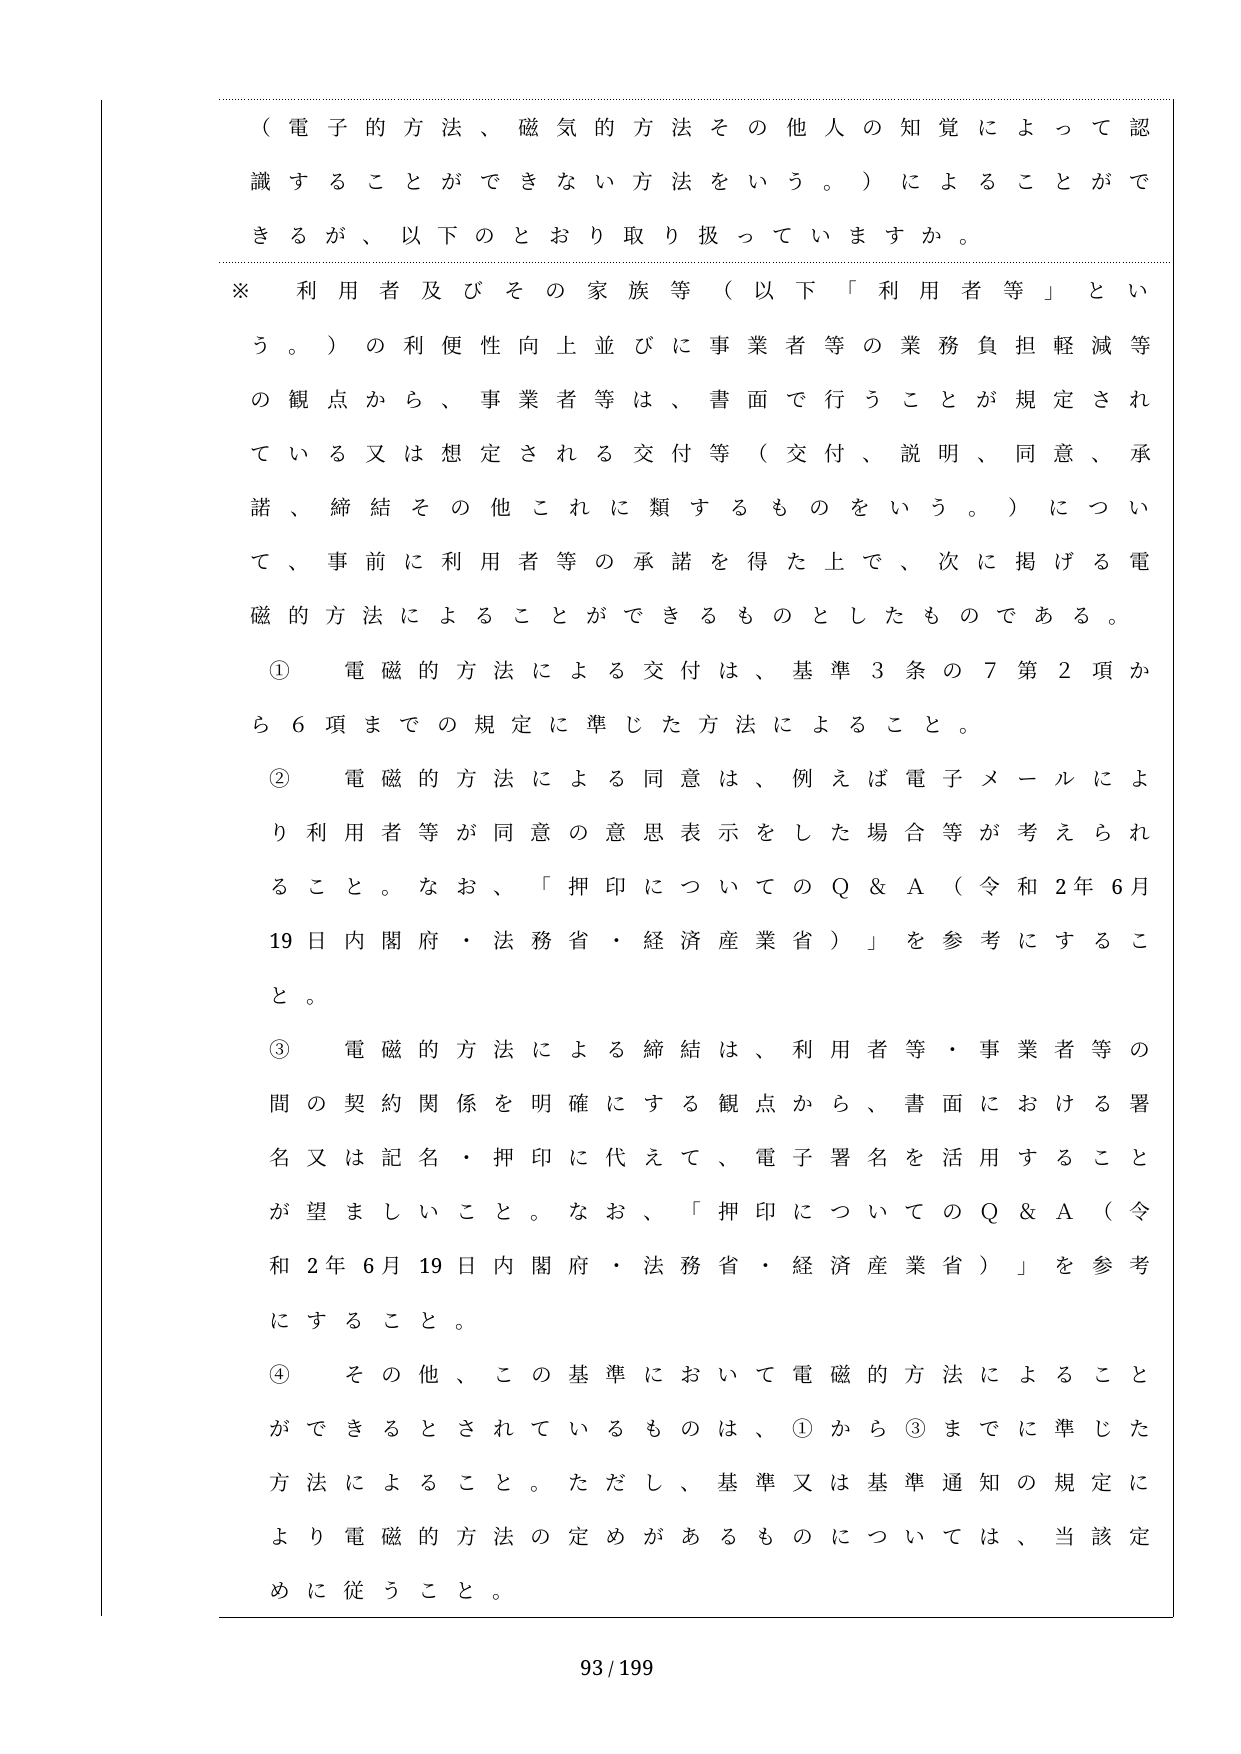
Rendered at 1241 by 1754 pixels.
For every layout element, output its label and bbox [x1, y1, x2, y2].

table_cell [219, 99, 1173, 262]
table_cell [219, 262, 1173, 1617]
